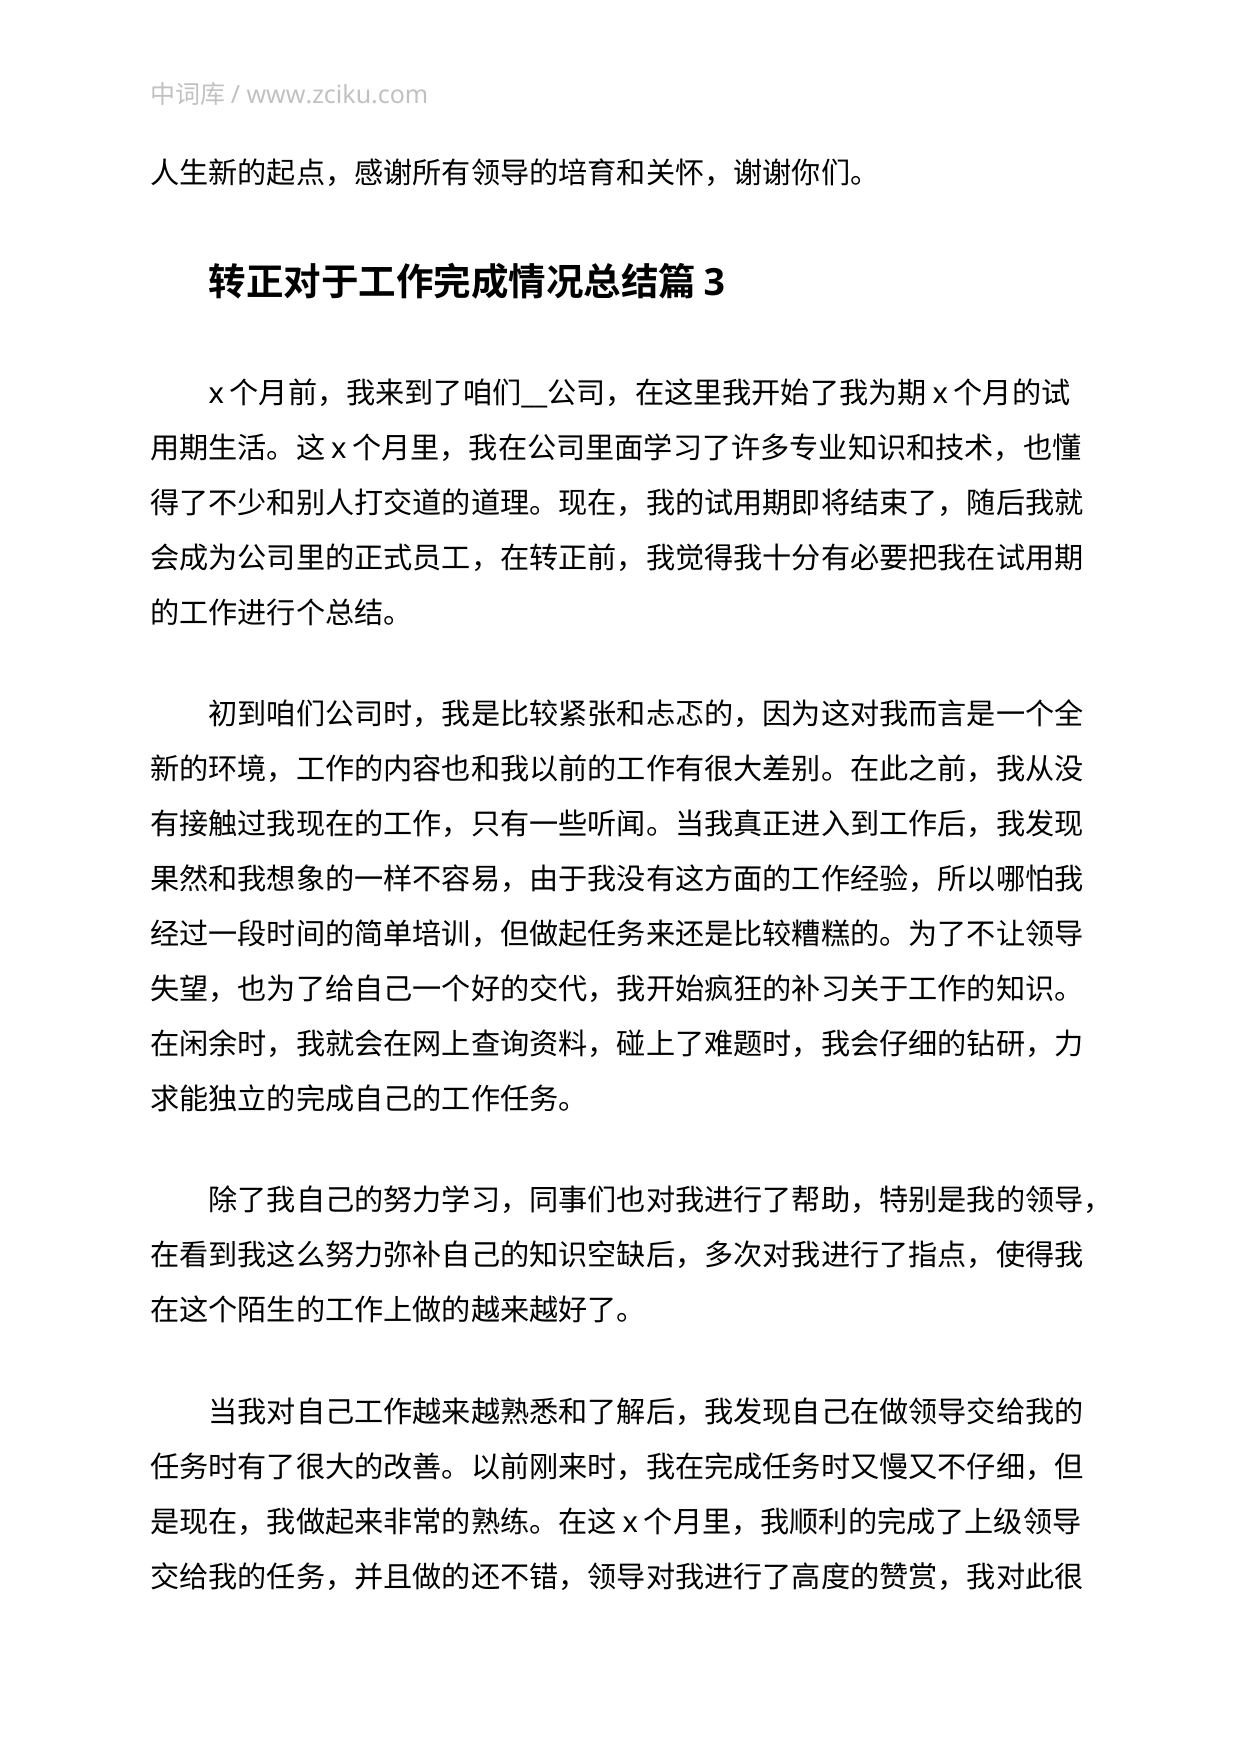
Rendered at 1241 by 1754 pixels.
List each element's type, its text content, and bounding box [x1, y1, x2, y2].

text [150, 150, 1090, 192]
text 初到咱们公司时，我是比较紧张和忐忑的，因为这对我而言是一个全新的环境，工作的内容也和我以前的工作有很大差别。在此之前，我从没有接触过我现在的工作，只有一些听闻。当我真正进入到工作后，我发现果然和我想象的一样不容易，由于我没有这方面的工作经验，所以哪怕我经过一段时间的简单培训，但做起任务来还是比较糟糕的。为了不让领导失望，也为了给自己一个好的交代，我开始疯狂的补习关于工作的知识。在闲余时，我就会在网上查询资料，碰上了难题时，我会仔细的钻研，力求能独立的完成自己的工作任务。 [150, 691, 1090, 1117]
text 转正对于工作完成情况总结篇3 [150, 252, 1090, 306]
text x个月前，我来到了咱们__公司，在这里我开始了我为期x个月的试用期生活。这x个月里，我在公司里面学习了许多专业知识和技术，也懂得了不少和别人打交道的道理。现在，我的试用期即将结束了，随后我就会成为公司里的正式员工，在转正前，我觉得我十分有必要把我在试用期的工作进行个总结。 [150, 369, 1090, 631]
text 除了我自己的努力学习，同事们也对我进行了帮助，特别是我的领导，在看到我这么努力弥补自己的知识空缺后，多次对我进行了指点，使得我在这个陌生的工作上做的越来越好了。 [150, 1177, 1090, 1329]
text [150, 1388, 1090, 1596]
